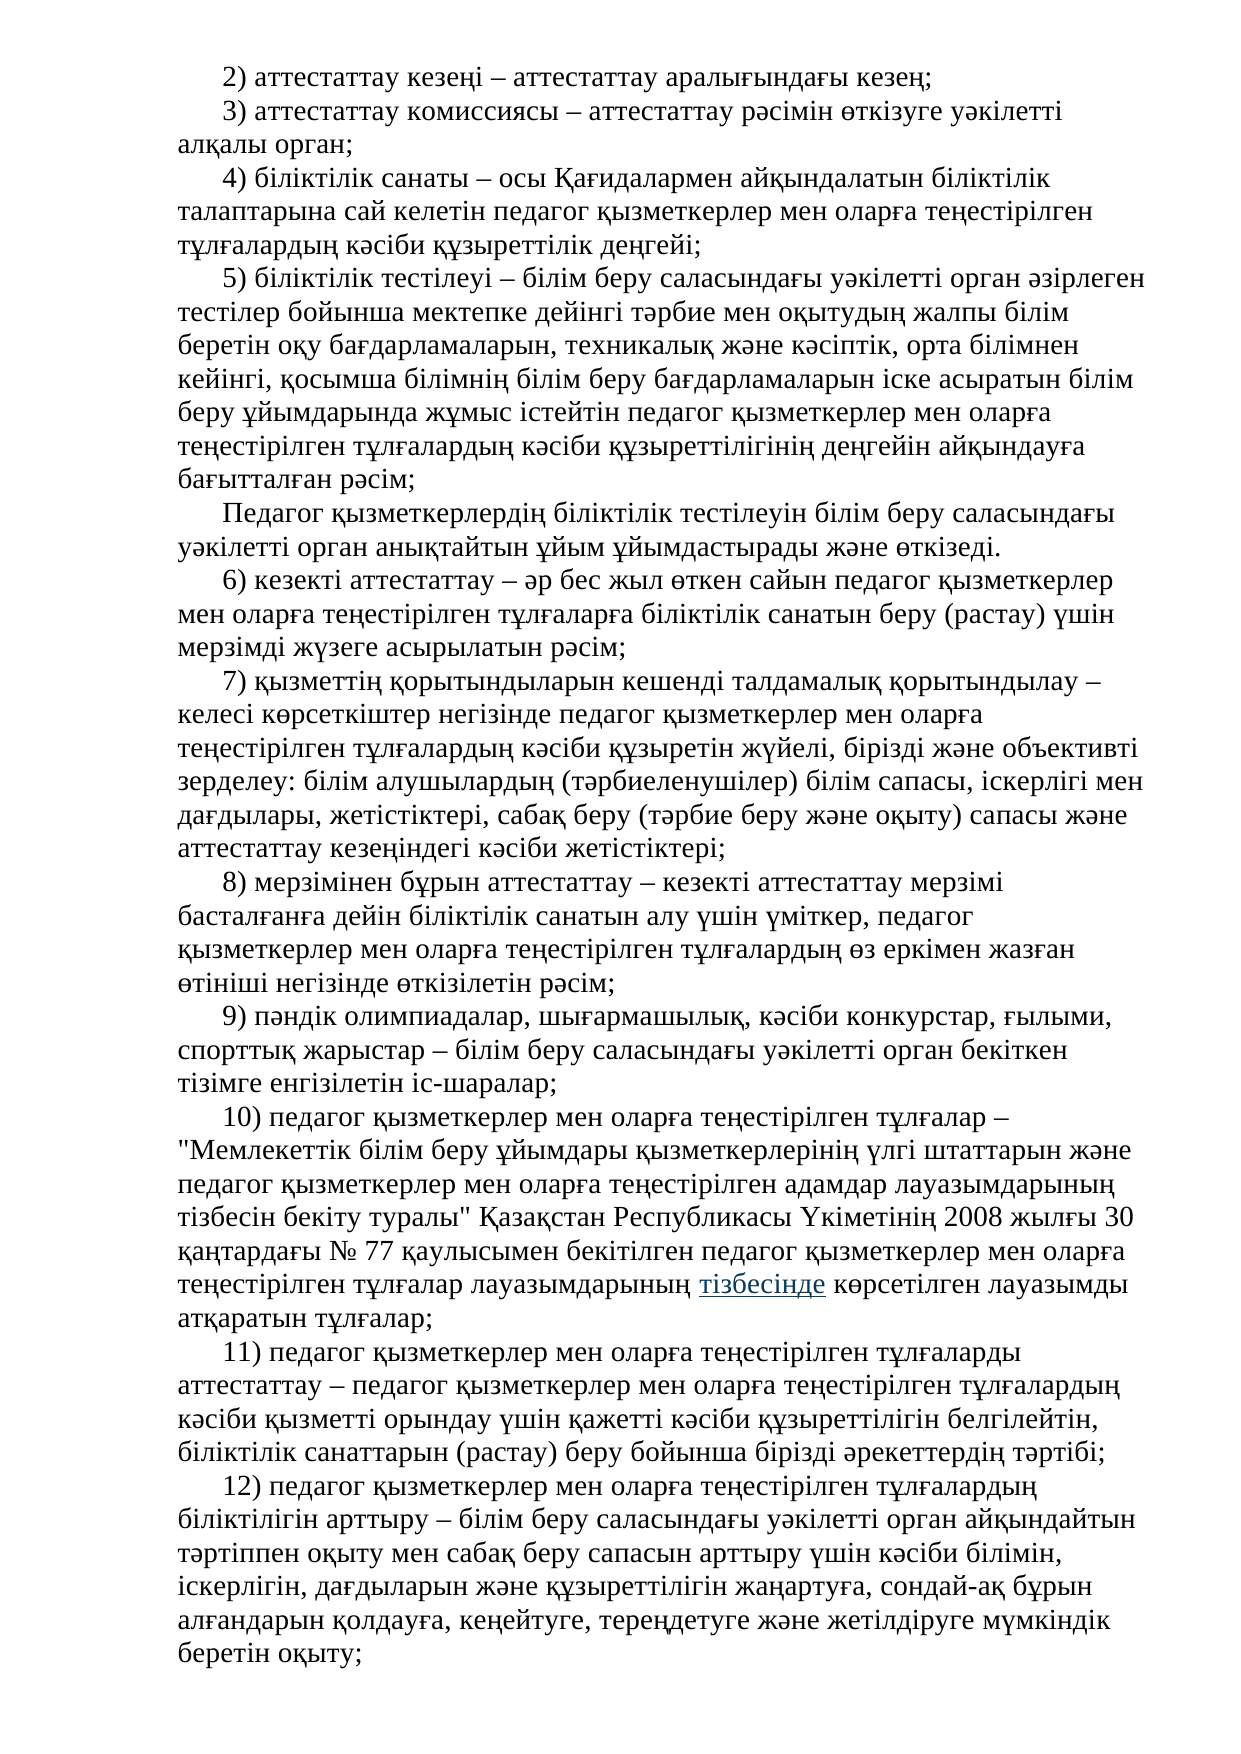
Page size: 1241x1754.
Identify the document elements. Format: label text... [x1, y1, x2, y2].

text 6) кезекті аттестаттау – әр бес жыл өткен сайын педагог қызметкерлер мен оларға теңестірілген тұлғаларға біліктілік санатын беру (растау) үшін мерзімді жүзеге асырылатын рәсім; [177, 562, 1152, 663]
text 7) қызметтің қорытындыларын кешенді талдамалық қорытындылау – келесі көрсеткіштер негізінде педагог қызметкерлер мен оларға теңестірілген тұлғалардың кәсіби құзыретін жүйелі, бірізді және объективті зерделеу: білім алушылардың (тәрбиеленушілер) білім сапасы, іскерлігі мен дағдылары, жетістіктері, сабақ беру (тәрбие беру және оқыту) сапасы және аттестаттау кезеңіндегі кәсіби жетістіктері; [177, 663, 1152, 864]
text 10) педагог қызметкерлер мен оларға теңестірілген тұлғалар – "Мемлекеттік білім беру ұйымдары қызметкерлерінің үлгі штаттарын және педагог қызметкерлер мен оларға теңестірілген адамдар лауазымдарының тізбесін бекіту туралы" Қазақстан Республикасы Үкіметінің 2008 жылғы 30 қаңтардағы № 77 қаулысымен бекітілген педагог қызметкерлер мен оларға теңестірілген тұлғалар лауазымдарының тізбесінде көрсетілген лауазымды атқаратын тұлғалар; [177, 1099, 1152, 1334]
text Педагог қызметкерлердің біліктілік тестілеуін білім беру саласындағы уәкілетті орган анықтайтын ұйым ұйымдастырады және өткізеді. [177, 495, 1152, 562]
text 2) аттестаттау кезеңі – аттестаттау аралығындағы кезең; [177, 59, 1152, 93]
text 5) біліктілік тестілеуі – білім беру саласындағы уәкілетті орган әзірлеген тестілер бойынша мектепке дейінгі тәрбие мен оқытудың жалпы білім беретін оқу бағдарламаларын, техникалық және кәсіптік, орта білімнен кейінгі, қосымша білімнің білім беру бағдарламаларын іске асыратын білім беру ұйымдарында жұмыс істейтін педагог қызметкерлер мен оларға теңестірілген тұлғалардың кәсіби құзыреттілігінің деңгейін айқындауға бағытталған рәсім; [177, 260, 1152, 495]
text 9) пәндік олимпиадалар, шығармашылық, кәсіби конкурстар, ғылыми, спорттық жарыстар – білім беру саласындағы уәкілетті орган бекіткен тізімге енгізілетін іс-шаралар; [177, 998, 1152, 1099]
text 4) біліктілік санаты – осы Қағидалармен айқындалатын біліктілік талаптарына сай келетін педагог қызметкерлер мен оларға теңестірілген тұлғалардың кәсіби құзыреттілік деңгейі; [177, 160, 1152, 260]
text 12) педагог қызметкерлер мен оларға теңестірілген тұлғалардың біліктілігін арттыру – білім беру саласындағы уәкілетті орган айқындайтын тәртіппен оқыту мен сабақ беру сапасын арттыру үшін кәсіби білімін, іскерлігін, дағдыларын және құзыреттілігін жаңартуға, сондай-ақ бұрын алғандарын қолдауға, кеңейтуге, тереңдетуге және жетілдіруге мүмкіндік беретін оқыту; [177, 1468, 1152, 1669]
text 8) мерзімінен бұрын аттестаттау – кезекті аттестаттау мерзімі басталғанға дейін біліктілік санатын алу үшін үміткер, педагог қызметкерлер мен оларға теңестірілген тұлғалардың өз еркімен жазған өтініші негізінде өткізілетін рәсім; [177, 864, 1152, 998]
text 3) аттестаттау комиссиясы – аттестаттау рәсімін өткізуге уәкілетті алқалы орган; [177, 93, 1152, 160]
text 11) педагог қызметкерлер мен оларға теңестірілген тұлғаларды аттестаттау – педагог қызметкерлер мен оларға теңестірілген тұлғалардың кәсіби қызметті орындау үшін қажетті кәсіби құзыреттілігін белгілейтін, біліктілік санаттарын (растау) беру бойынша бірізді әрекеттердің тәртібі; [177, 1334, 1152, 1468]
